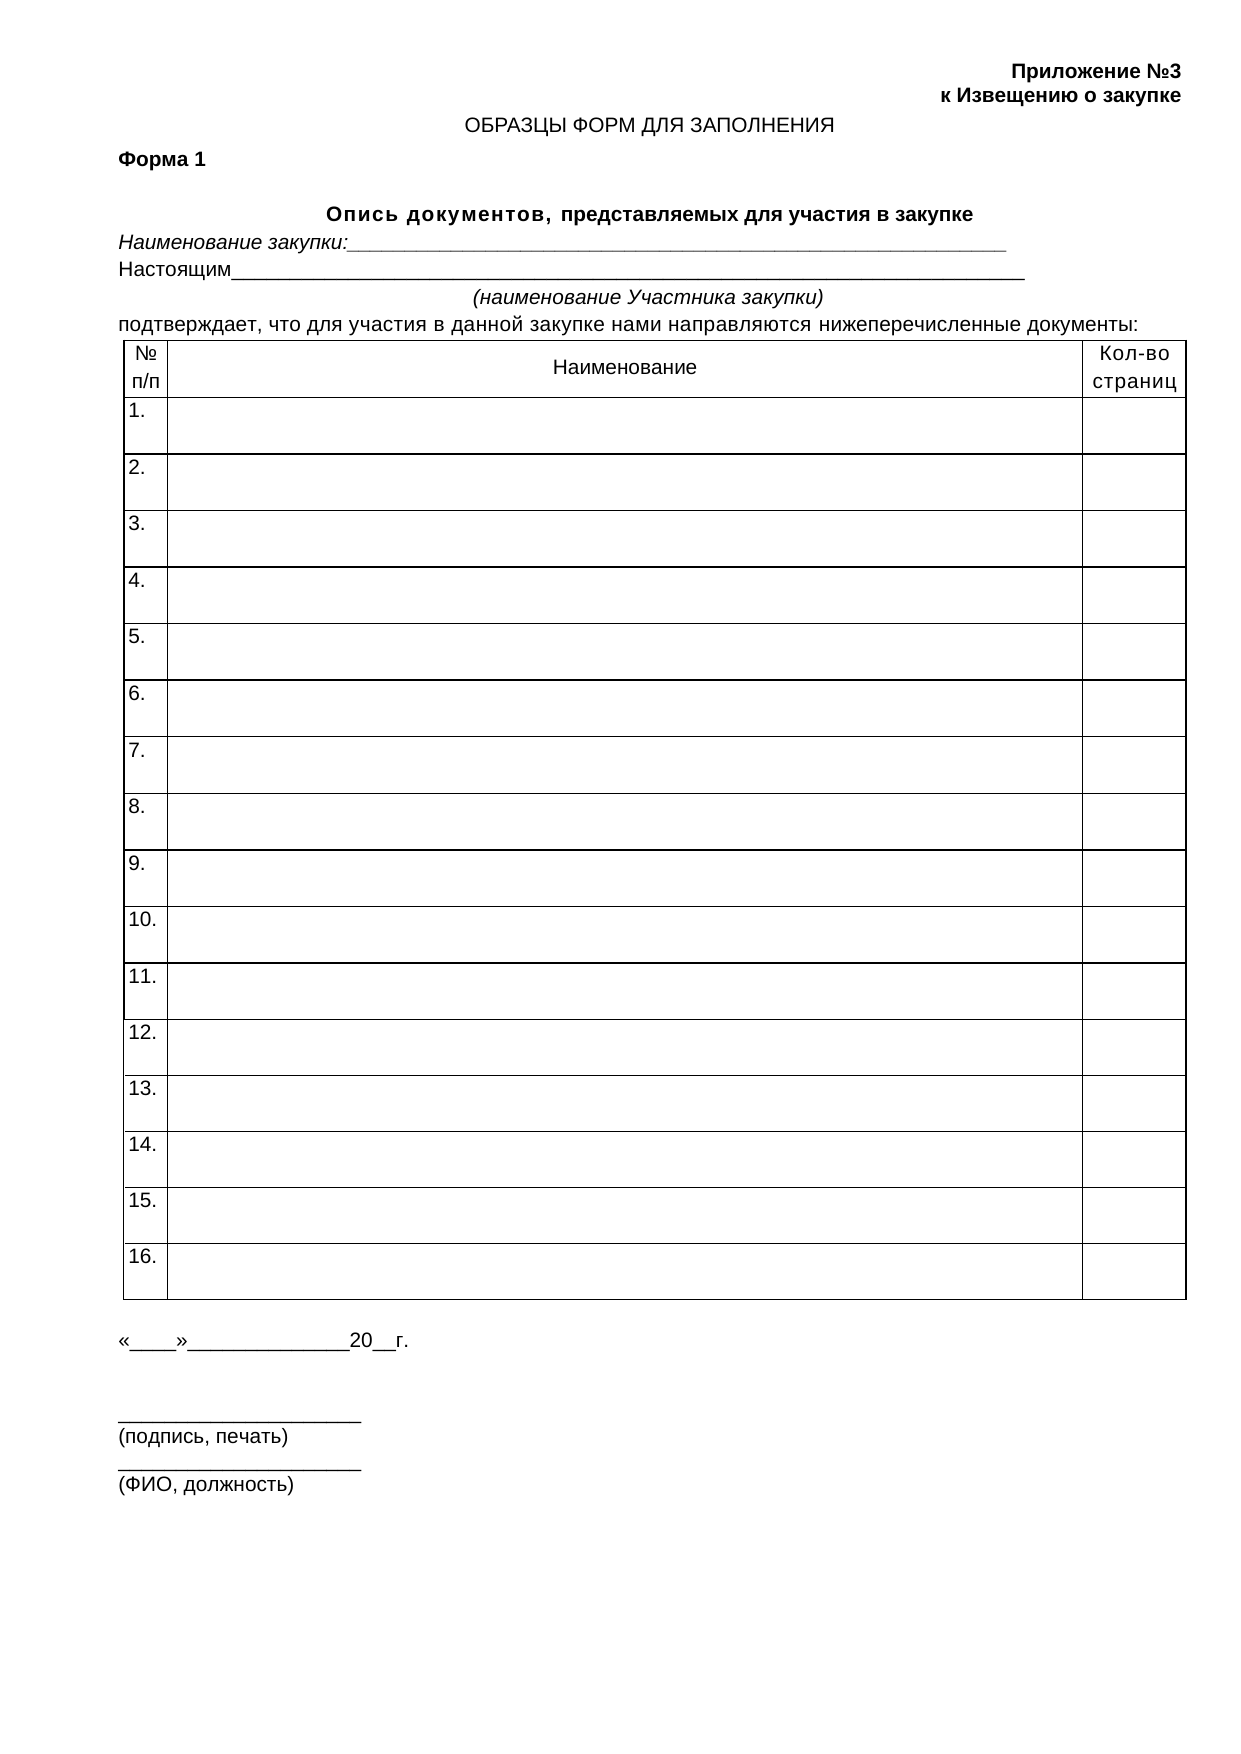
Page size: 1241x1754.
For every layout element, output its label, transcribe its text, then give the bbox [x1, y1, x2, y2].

table_cell [125, 907, 167, 962]
table_cell [1083, 398, 1185, 453]
table_cell [125, 851, 167, 906]
table_cell [1083, 1020, 1185, 1075]
table_cell [125, 511, 167, 566]
text Приложение №3 [118, 59, 1181, 83]
text (ФИО, должность) [118, 1472, 1181, 1496]
text Настоящим____________________________________________________________________ [118, 257, 1181, 281]
table_cell [1083, 624, 1185, 679]
list ОБРАЗЦЫ ФОРМ ДЛЯ ЗАПОЛНЕНИЯ [118, 113, 1181, 137]
table_cell [124, 1187, 167, 1243]
table_cell [1083, 1188, 1185, 1243]
table_cell [1083, 964, 1185, 1019]
table_cell [1083, 1132, 1185, 1187]
text _____________________ [118, 1400, 1181, 1424]
table_cell [1083, 907, 1185, 962]
table_cell [168, 624, 1082, 679]
table_cell [124, 1020, 167, 1075]
table_cell [168, 1188, 1082, 1243]
table_cell [125, 964, 167, 1019]
text (подпись, печать) [118, 1424, 1181, 1448]
table_header Кол-во страниц [1083, 341, 1185, 396]
table_cell [125, 398, 167, 453]
text к Извещению о закупке [118, 83, 1181, 107]
table_cell [1083, 794, 1185, 849]
table_cell [168, 681, 1082, 736]
text (наименование Участника закупки) [118, 284, 1181, 308]
table_cell [168, 511, 1082, 566]
table_cell [124, 1243, 167, 1299]
table_cell [125, 681, 167, 736]
table_cell [1083, 511, 1185, 566]
table_cell [168, 398, 1082, 453]
table_cell [1083, 568, 1185, 623]
table_cell [1083, 1244, 1185, 1299]
table_cell [168, 568, 1082, 623]
table_cell [168, 907, 1082, 962]
text Опись документов, представляемых для участия в закупке [118, 202, 1181, 226]
table_cell [168, 794, 1082, 849]
table_cell [168, 851, 1082, 906]
text «____»______________20__г. [118, 1328, 1181, 1352]
table_cell [125, 737, 167, 792]
table_cell [168, 964, 1082, 1019]
table_cell [125, 794, 167, 849]
table_cell [124, 1075, 167, 1131]
table_cell [168, 1244, 1082, 1299]
table_cell [125, 455, 167, 509]
table_cell [168, 1132, 1082, 1187]
table_header Наименование [168, 341, 1082, 396]
table_cell [168, 1076, 1082, 1131]
table_cell [1083, 851, 1185, 906]
text подтверждает, что для участия в данной закупке нами направляются нижеперечисленные документы: [118, 312, 1181, 336]
table_cell [1083, 681, 1185, 736]
table_cell [168, 455, 1082, 509]
text Форма 1 [118, 147, 1181, 171]
table_cell [168, 1020, 1082, 1075]
text _____________________ [118, 1448, 1181, 1472]
table_cell [125, 624, 167, 679]
table_cell [1083, 737, 1185, 792]
table_cell [124, 1131, 167, 1187]
table_cell [168, 737, 1082, 792]
table_cell [1083, 1076, 1185, 1131]
table_cell [1083, 455, 1185, 509]
text Наименование закупки:_________________________________________________________ [118, 229, 1181, 253]
table_cell [125, 568, 167, 623]
table_header № п/п [125, 341, 167, 396]
